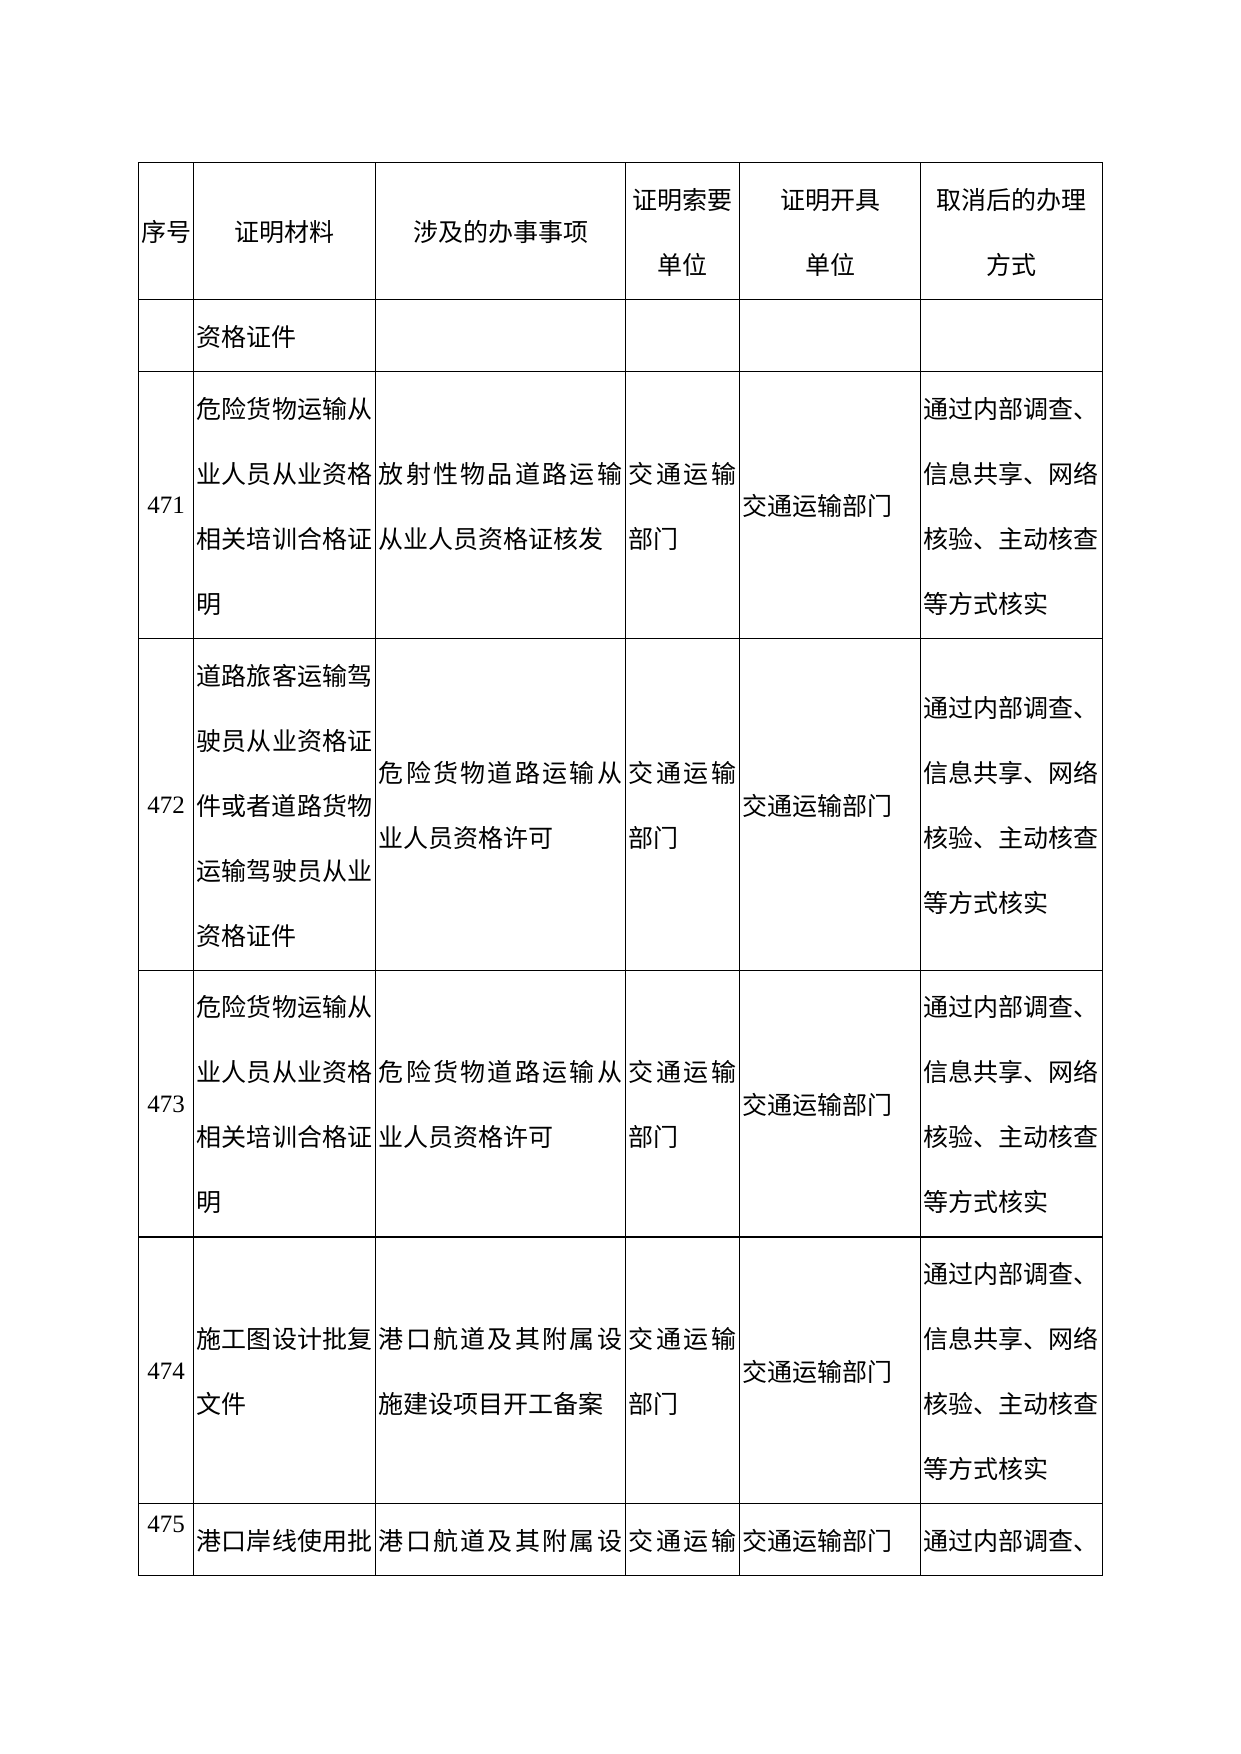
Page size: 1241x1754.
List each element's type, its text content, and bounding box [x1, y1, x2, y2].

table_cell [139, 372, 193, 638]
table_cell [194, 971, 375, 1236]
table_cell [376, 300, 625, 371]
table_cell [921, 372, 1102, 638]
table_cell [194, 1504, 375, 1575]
table_header 序号 [139, 163, 193, 299]
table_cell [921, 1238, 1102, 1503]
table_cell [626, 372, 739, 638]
table_header 涉及的办事事项 [376, 163, 625, 299]
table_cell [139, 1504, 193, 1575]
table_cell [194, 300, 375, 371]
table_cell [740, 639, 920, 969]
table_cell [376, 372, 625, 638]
table_header 证明索要单位 [626, 163, 739, 299]
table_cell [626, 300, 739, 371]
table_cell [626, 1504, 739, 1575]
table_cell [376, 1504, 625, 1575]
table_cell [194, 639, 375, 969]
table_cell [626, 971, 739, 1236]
table_header 证明材料 [194, 163, 375, 299]
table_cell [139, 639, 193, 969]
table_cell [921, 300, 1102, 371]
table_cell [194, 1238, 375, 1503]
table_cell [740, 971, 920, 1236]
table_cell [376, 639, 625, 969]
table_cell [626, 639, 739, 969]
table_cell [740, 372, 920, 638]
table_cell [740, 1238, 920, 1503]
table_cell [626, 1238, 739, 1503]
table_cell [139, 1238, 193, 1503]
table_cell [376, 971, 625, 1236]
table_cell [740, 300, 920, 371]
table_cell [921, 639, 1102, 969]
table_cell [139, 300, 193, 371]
table_header 证明开具 单位 [740, 163, 920, 299]
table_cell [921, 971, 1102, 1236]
table_header 取消后的办理 方式 [921, 163, 1102, 299]
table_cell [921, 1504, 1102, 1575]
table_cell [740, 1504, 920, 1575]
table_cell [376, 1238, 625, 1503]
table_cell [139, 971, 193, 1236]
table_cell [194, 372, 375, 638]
